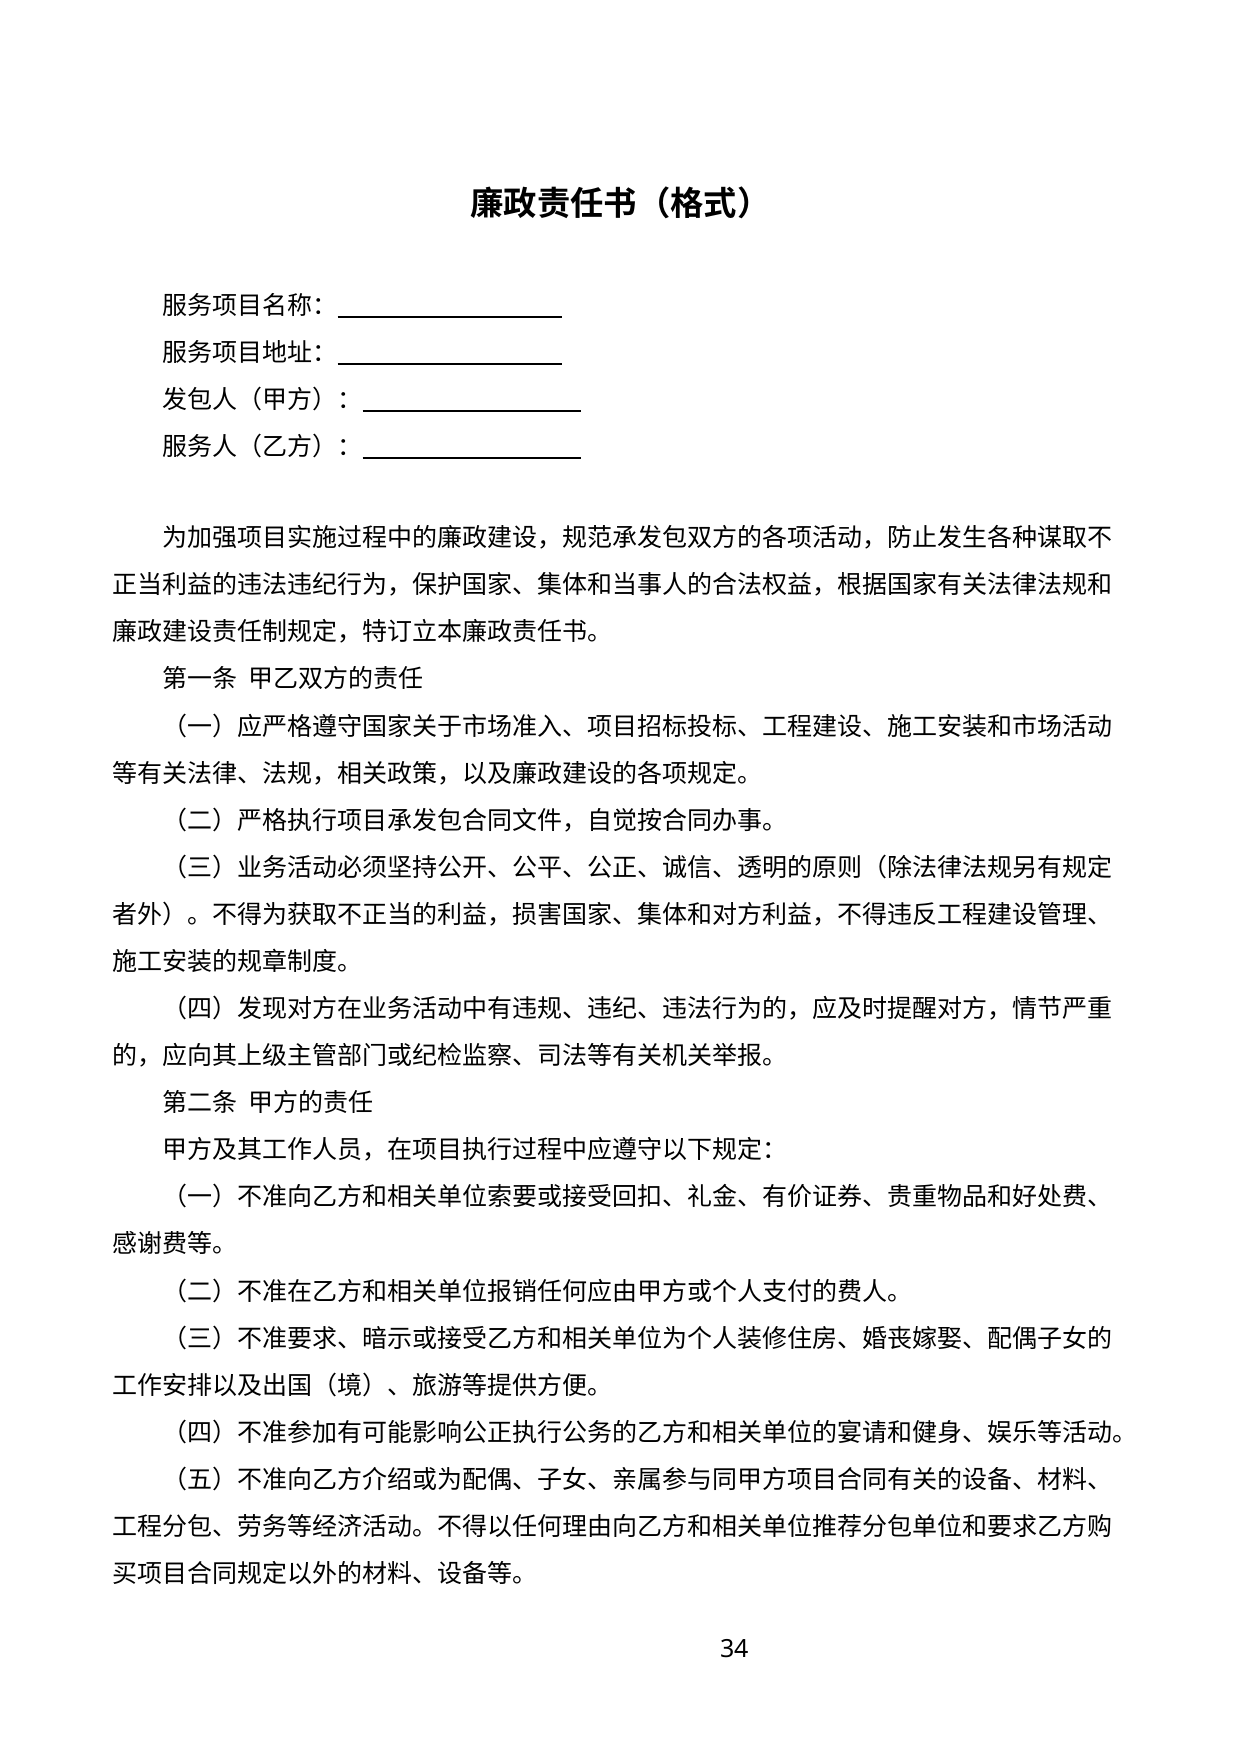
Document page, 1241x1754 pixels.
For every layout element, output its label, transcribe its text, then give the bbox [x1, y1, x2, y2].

text （三）不准要求、暗示或接受乙方和相关单位为个人装修住房、婚丧嫁娶、配偶子女的工作安排以及出国（境）、旅游等提供方便。 [112, 1318, 1128, 1401]
text （二）严格执行项目承发包合同文件，自觉按合同办事。 [112, 800, 1128, 836]
text （五）不准向乙方介绍或为配偶、子女、亲属参与同甲方项目合同有关的设备、材料、工程分包、劳务等经济活动。不得以任何理由向乙方和相关单位推荐分包单位和要求乙方购买项目合同规定以外的材料、设备等。 [112, 1459, 1128, 1590]
text 第二条 甲方的责任 [112, 1083, 1128, 1119]
text 廉政责任书（格式） [112, 175, 1128, 226]
text 甲方及其工作人员，在项目执行过程中应遵守以下规定： [112, 1130, 1128, 1166]
text 第一条 甲乙双方的责任 [112, 659, 1128, 695]
text （四）发现对方在业务活动中有违规、违纪、违法行为的，应及时提醒对方，情节严重的，应向其上级主管部门或纪检监察、司法等有关机关举报。 [112, 988, 1128, 1072]
text （三）业务活动必须坚持公开、公平、公正、诚信、透明的原则（除法律法规另有规定者外）。不得为获取不正当的利益，损害国家、集体和对方利益，不得违反工程建设管理、施工安装的规章制度。 [112, 847, 1128, 978]
text 发包人（甲方）： [112, 379, 1128, 416]
text 为加强项目实施过程中的廉政建设，规范承发包双方的各项活动，防止发生各种谋取不正当利益的违法违纪行为，保护国家、集体和当事人的合法权益，根据国家有关法律法规和廉政建设责任制规定，特订立本廉政责任书。 [112, 518, 1128, 648]
text 服务项目名称： [112, 285, 1128, 321]
text 服务项目地址： [112, 332, 1128, 368]
text （二）不准在乙方和相关单位报销任何应由甲方或个人支付的费人。 [112, 1271, 1128, 1307]
text （一）应严格遵守国家关于市场准入、项目招标投标、工程建设、施工安装和市场活动等有关法律、法规，相关政策，以及廉政建设的各项规定。 [112, 706, 1128, 789]
text （四）不准参加有可能影响公正执行公务的乙方和相关单位的宴请和健身、娱乐等活动。 [112, 1412, 1128, 1448]
text 服务人（乙方）： [112, 426, 1128, 463]
text （一）不准向乙方和相关单位索要或接受回扣、礼金、有价证券、贵重物品和好处费、感谢费等。 [112, 1177, 1128, 1260]
